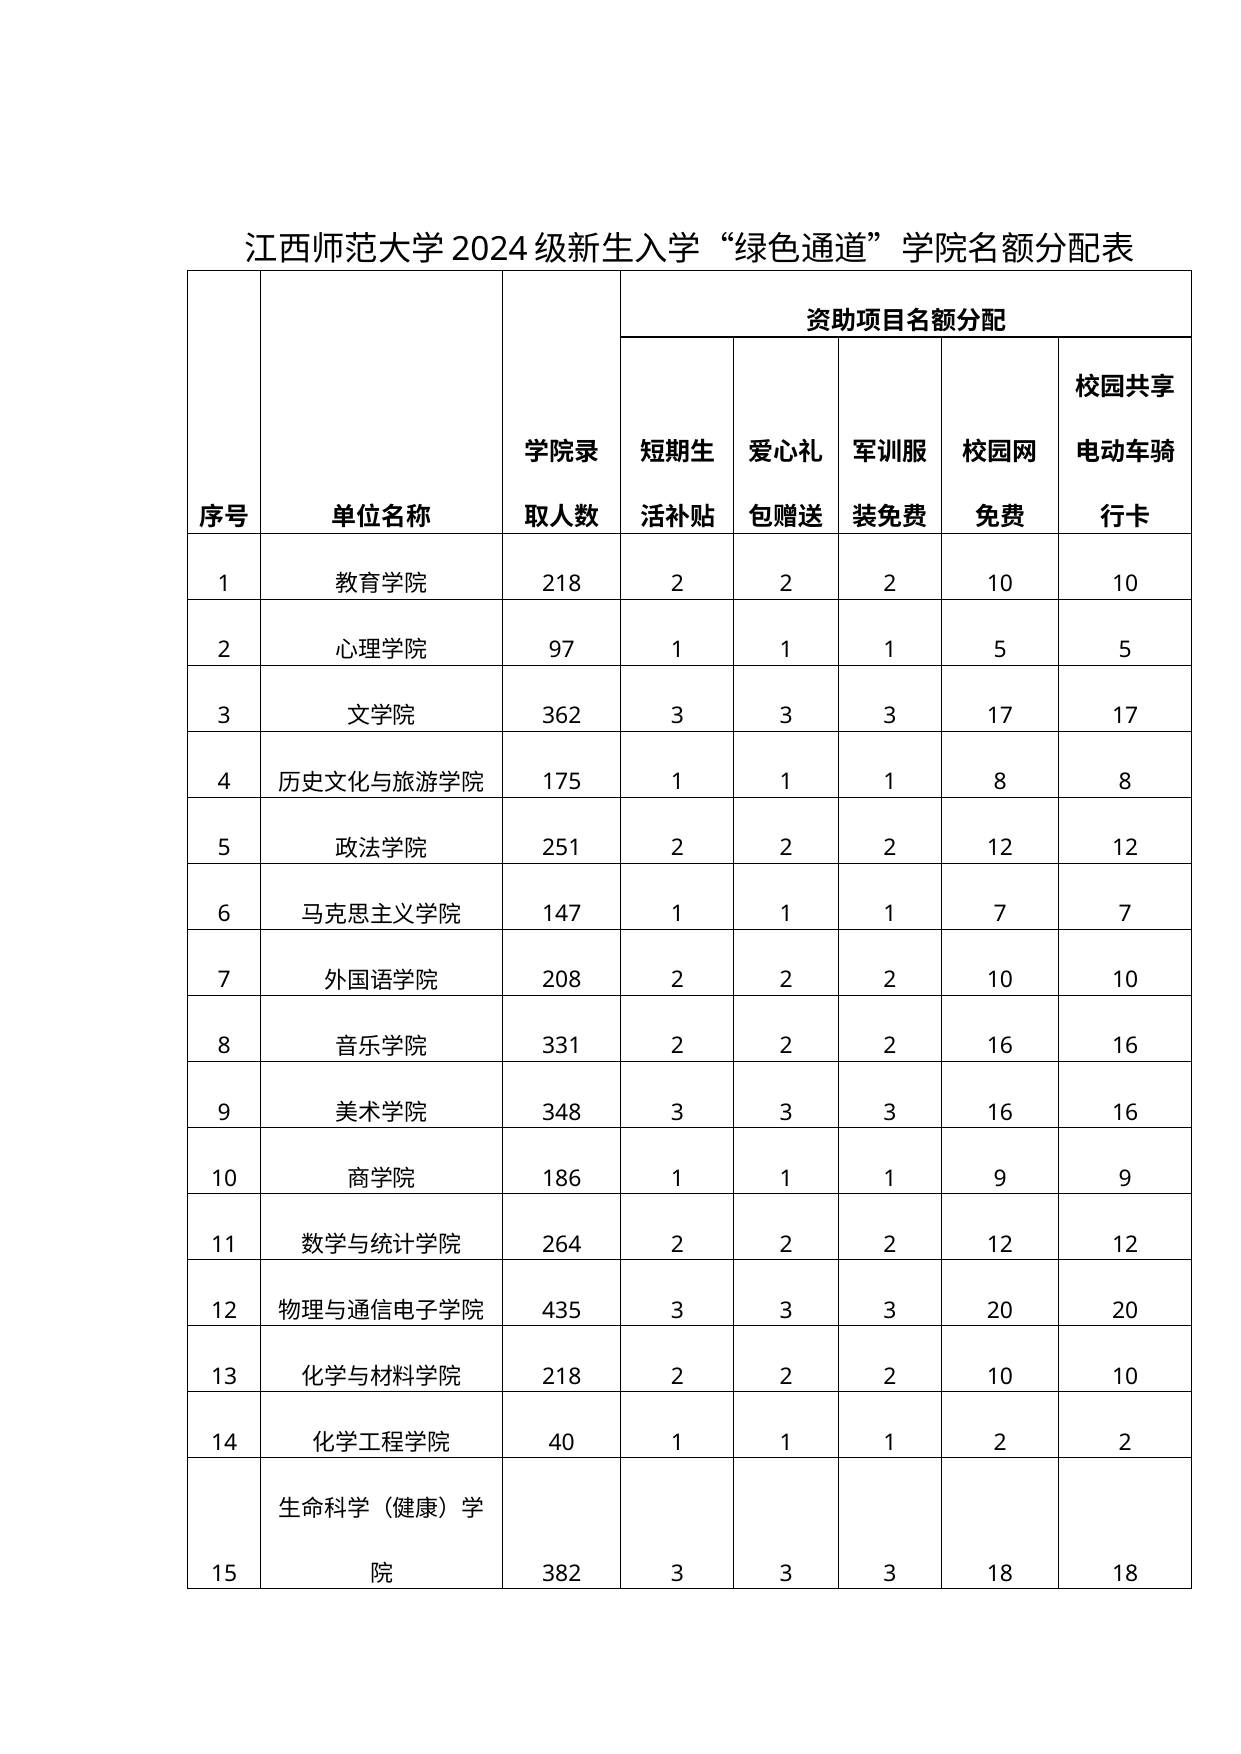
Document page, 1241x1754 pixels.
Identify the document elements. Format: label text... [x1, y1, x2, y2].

table_cell 362 [503, 666, 620, 731]
table_cell 6 [188, 864, 260, 929]
table_cell 7 [942, 864, 1058, 929]
table_cell 2 [621, 798, 733, 863]
table_cell 1 [621, 1392, 733, 1457]
table_cell 短期生活补贴 [621, 338, 733, 532]
table_cell 2 [839, 930, 941, 995]
table_cell 2 [734, 1194, 838, 1259]
table_cell 2 [621, 996, 733, 1061]
table_cell 18 [1059, 1458, 1191, 1588]
table_cell 18 [942, 1458, 1058, 1588]
table_cell 2 [839, 798, 941, 863]
table_cell 1 [734, 732, 838, 797]
table_cell 化学工程学院 [261, 1392, 502, 1457]
table_cell 军训服装免费 [839, 338, 941, 532]
table_cell 1 [839, 732, 941, 797]
table_cell 14 [188, 1392, 260, 1457]
table_cell 17 [942, 666, 1058, 731]
table_cell 20 [942, 1260, 1058, 1325]
table_cell 264 [503, 1194, 620, 1259]
table_cell 3 [839, 666, 941, 731]
table_cell 音乐学院 [261, 996, 502, 1061]
table_cell 序号 [188, 271, 260, 532]
table_cell 2 [734, 798, 838, 863]
table_cell 11 [188, 1194, 260, 1259]
table_cell 1 [734, 864, 838, 929]
table_cell 7 [1059, 864, 1191, 929]
table_cell 2 [839, 996, 941, 1061]
table_cell 3 [621, 1458, 733, 1588]
table_cell 3 [734, 666, 838, 731]
table_cell 218 [503, 1326, 620, 1391]
table_cell 外国语学院 [261, 930, 502, 995]
table_cell 40 [503, 1392, 620, 1457]
table_cell 20 [1059, 1260, 1191, 1325]
table_cell 218 [503, 534, 620, 598]
table_cell 2 [942, 1392, 1058, 1457]
table_cell 147 [503, 864, 620, 929]
table_cell 348 [503, 1062, 620, 1127]
table_cell 10 [942, 534, 1058, 598]
table_cell 1 [621, 864, 733, 929]
table_cell 2 [839, 1326, 941, 1391]
table_cell 2 [621, 1326, 733, 1391]
table_cell 3 [734, 1458, 838, 1588]
table_cell 16 [942, 1062, 1058, 1127]
table_cell 12 [942, 1194, 1058, 1259]
table_cell 5 [942, 600, 1058, 664]
table_cell 2 [734, 534, 838, 598]
table_cell 学院录取人数 [503, 271, 620, 532]
table_cell 1 [621, 732, 733, 797]
table_cell 3 [839, 1458, 941, 1588]
table_cell 2 [839, 534, 941, 598]
table_cell 16 [942, 996, 1058, 1061]
table_cell 历史文化与旅游学院 [261, 732, 502, 797]
table_header 江西师范大学2024级新生入学“绿色通道”学院名额分配表 [188, 162, 1191, 270]
table_cell 马克思主义学院 [261, 864, 502, 929]
table_cell 1 [734, 1128, 838, 1193]
table_cell 10 [1059, 1326, 1191, 1391]
table_cell 1 [621, 1128, 733, 1193]
table_cell 9 [942, 1128, 1058, 1193]
table_cell 物理与通信电子学院 [261, 1260, 502, 1325]
table_cell 251 [503, 798, 620, 863]
table_cell 2 [1059, 1392, 1191, 1457]
table_cell 3 [839, 1062, 941, 1127]
table_cell 1 [839, 1392, 941, 1457]
table_cell 化学与材料学院 [261, 1326, 502, 1391]
table_cell 13 [188, 1326, 260, 1391]
table_cell 2 [188, 600, 260, 664]
table_cell 美术学院 [261, 1062, 502, 1127]
table_cell 5 [188, 798, 260, 863]
table_cell 2 [839, 1194, 941, 1259]
table_cell 10 [188, 1128, 260, 1193]
table_cell 3 [188, 666, 260, 731]
table_cell 1 [839, 600, 941, 664]
table_cell 12 [942, 798, 1058, 863]
table_cell 17 [1059, 666, 1191, 731]
table_cell 2 [734, 1326, 838, 1391]
table_cell 1 [734, 600, 838, 664]
table_cell 1 [839, 1128, 941, 1193]
table_cell 8 [188, 996, 260, 1061]
table_cell 2 [621, 534, 733, 598]
table_cell 校园共享电动车骑行卡 [1059, 338, 1191, 532]
table_cell 2 [621, 1194, 733, 1259]
table_cell 1 [839, 864, 941, 929]
table_cell 97 [503, 600, 620, 664]
table_cell 3 [621, 1260, 733, 1325]
table_cell 3 [621, 1062, 733, 1127]
table_cell 3 [734, 1260, 838, 1325]
table_cell 8 [942, 732, 1058, 797]
table_cell 1 [188, 534, 260, 598]
table_cell 校园网免费 [942, 338, 1058, 532]
table_cell 生命科学（健康）学院 [261, 1458, 502, 1588]
table_cell 382 [503, 1458, 620, 1588]
table_cell 15 [188, 1458, 260, 1588]
table_cell 政法学院 [261, 798, 502, 863]
table_cell 爱心礼包赠送 [734, 338, 838, 532]
table_cell 文学院 [261, 666, 502, 731]
table_cell 8 [1059, 732, 1191, 797]
table_cell 208 [503, 930, 620, 995]
table_cell 12 [1059, 798, 1191, 863]
table_cell 3 [839, 1260, 941, 1325]
table_cell 331 [503, 996, 620, 1061]
table_cell 3 [734, 1062, 838, 1127]
table_cell 4 [188, 732, 260, 797]
table_cell 12 [188, 1260, 260, 1325]
table_cell 10 [1059, 930, 1191, 995]
table_cell 教育学院 [261, 534, 502, 598]
table_cell 10 [942, 930, 1058, 995]
table_cell 10 [942, 1326, 1058, 1391]
table_cell 商学院 [261, 1128, 502, 1193]
table_cell 435 [503, 1260, 620, 1325]
table_cell 资助项目名额分配 [621, 271, 1191, 336]
table_cell 10 [1059, 534, 1191, 598]
table_cell 12 [1059, 1194, 1191, 1259]
table_cell 单位名称 [261, 271, 502, 532]
table_cell 心理学院 [261, 600, 502, 664]
table_cell 9 [1059, 1128, 1191, 1193]
table_cell 16 [1059, 1062, 1191, 1127]
table_cell 16 [1059, 996, 1191, 1061]
table_cell 1 [621, 600, 733, 664]
table_cell 2 [734, 996, 838, 1061]
table_cell 186 [503, 1128, 620, 1193]
table_cell 175 [503, 732, 620, 797]
table_cell 5 [1059, 600, 1191, 664]
table_cell 9 [188, 1062, 260, 1127]
table_cell 7 [188, 930, 260, 995]
table_cell 2 [734, 930, 838, 995]
table_cell 2 [621, 930, 733, 995]
table_cell 数学与统计学院 [261, 1194, 502, 1259]
table_cell 3 [621, 666, 733, 731]
table_cell 1 [734, 1392, 838, 1457]
